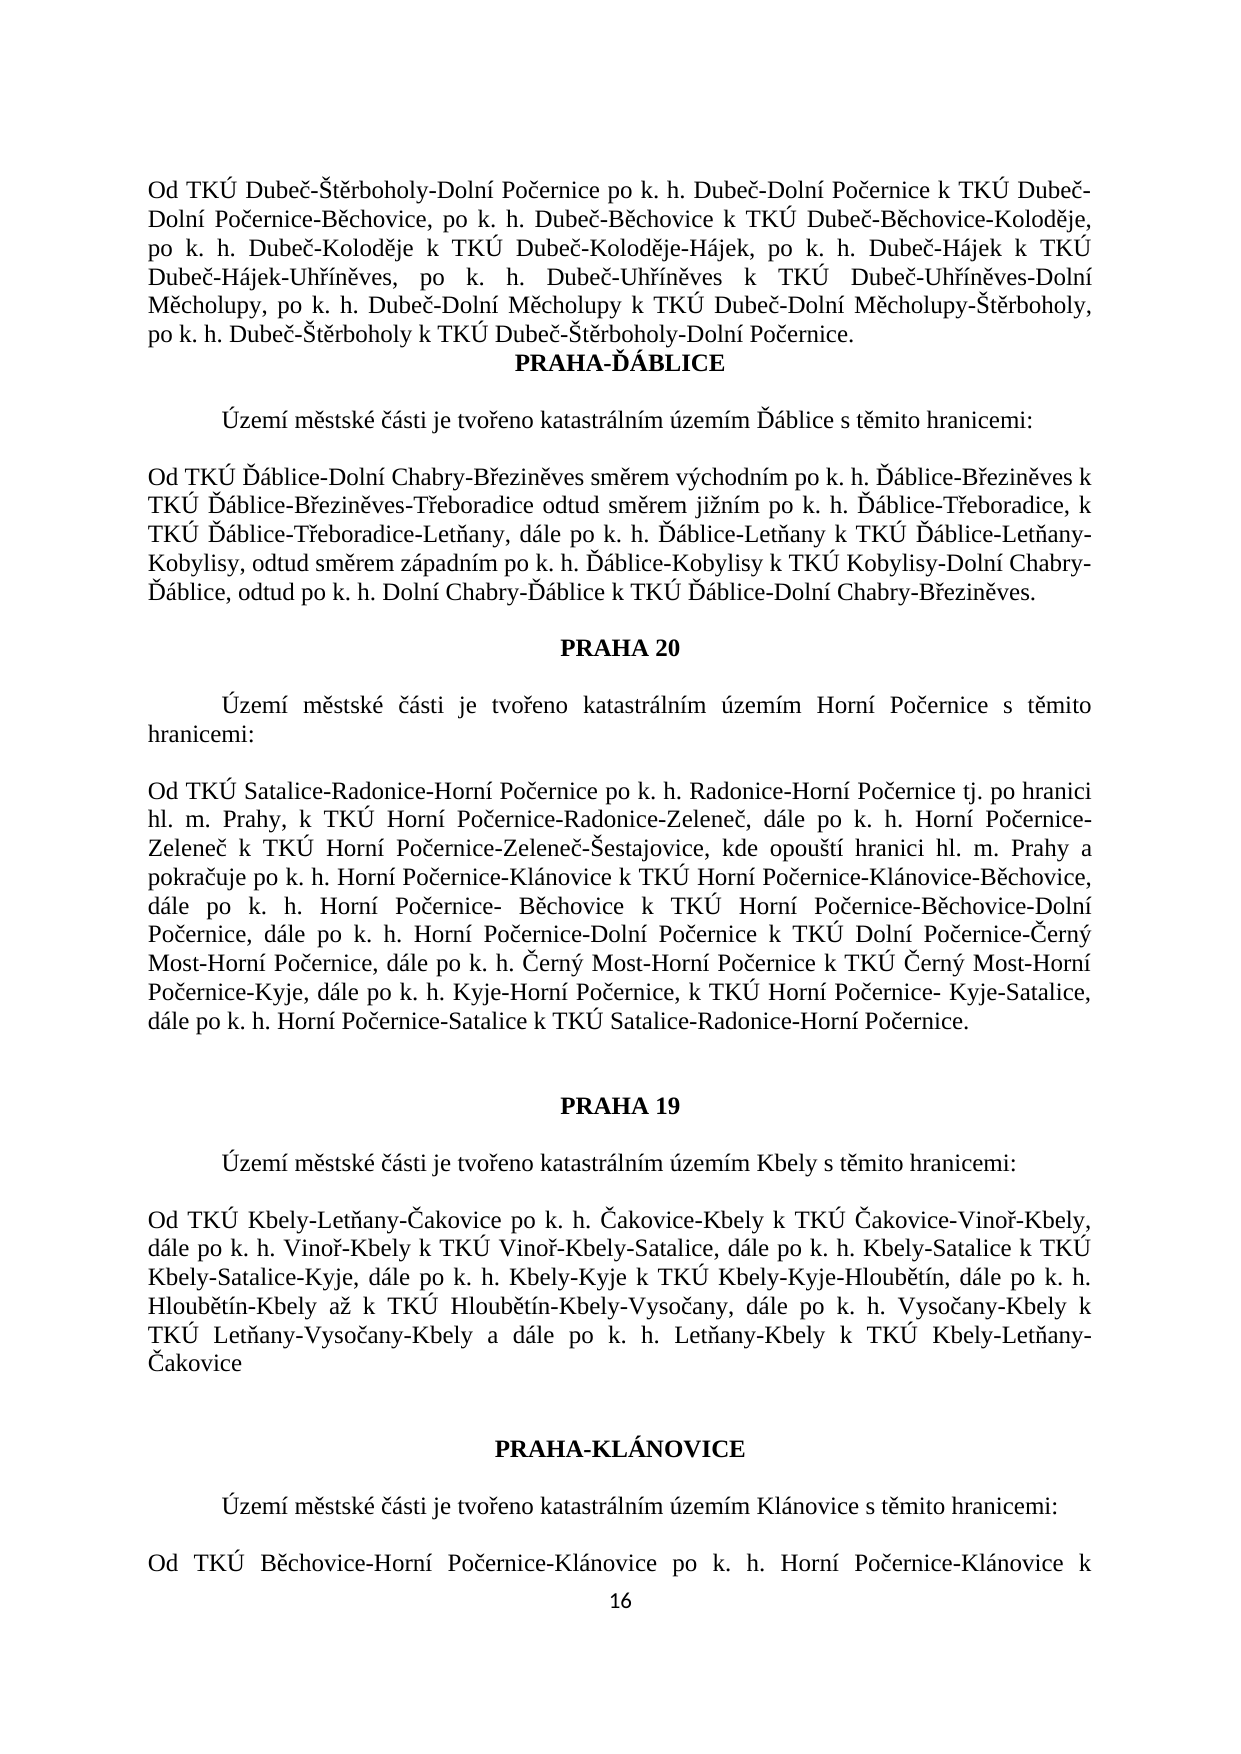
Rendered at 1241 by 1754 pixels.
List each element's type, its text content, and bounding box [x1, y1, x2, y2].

text PRAHA 20 [148, 633, 1093, 662]
text Od TKÚ Satalice-Radonice-Horní Počernice po k. h. Radonice-Horní Počernice tj. po hranici hl. m. Prahy, k TKÚ Horní Počernice-Radonice-Zeleneč, dále po k. h. Horní Počernice-Zeleneč k TKÚ Horní Počernice-Zeleneč-Šestajovice, kde opouští hranici hl. m. Prahy a pokračuje po k. h. Horní Počernice-Klánovice k TKÚ Horní Počernice-Klánovice-Běchovice, dále po k. h. Horní Počernice- Běchovice k TKÚ Horní Počernice-Běchovice-Dolní Počernice, dále po k. h. Horní Počernice-Dolní Počernice k TKÚ Dolní Počernice-Černý Most-Horní Počernice, dále po k. h. Černý Most-Horní Počernice k TKÚ Černý Most-Horní Počernice-Kyje, dále po k. h. Kyje-Horní Počernice, k TKÚ Horní Počernice- Kyje-Satalice, dále po k. h. Horní Počernice-Satalice k TKÚ Satalice-Radonice-Horní Počernice. [148, 776, 1093, 1034]
text Území městské části je tvořeno katastrálním územím Ďáblice s těmito hranicemi: [148, 405, 1093, 434]
text PRAHA-ĎÁBLICE [148, 348, 1093, 377]
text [148, 1548, 1093, 1576]
text Od TKÚ Ďáblice-Dolní Chabry-Březiněves směrem východním po k. h. Ďáblice-Březiněves k TKÚ Ďáblice-Březiněves-Třeboradice odtud směrem jižním po k. h. Ďáblice-Třeboradice, k TKÚ Ďáblice-Třeboradice-Letňany, dále po k. h. Ďáblice-Letňany k TKÚ Ďáblice-Letňany-Kobylisy, odtud směrem západním po k. h. Ďáblice-Kobylisy k TKÚ Kobylisy-Dolní Chabry-Ďáblice, odtud po k. h. Dolní Chabry-Ďáblice k TKÚ Ďáblice-Dolní Chabry-Březiněves. [148, 462, 1093, 605]
text PRAHA-KLÁNOVICE [148, 1434, 1093, 1463]
text Území městské části je tvořeno katastrálním územím Horní Počernice s těmito hranicemi: [148, 690, 1093, 748]
text Od TKÚ Dubeč-Štěrboholy-Dolní Počernice po k. h. Dubeč-Dolní Počernice k TKÚ Dubeč-Dolní Počernice-Běchovice, po k. h. Dubeč-Běchovice k TKÚ Dubeč-Běchovice-Koloděje, po k. h. Dubeč-Koloděje k TKÚ Dubeč-Koloděje-Hájek, po k. h. Dubeč-Hájek k TKÚ Dubeč-Hájek-Uhříněves, po k. h. Dubeč-Uhříněves k TKÚ Dubeč-Uhříněves-Dolní Měcholupy, po k. h. Dubeč-Dolní Měcholupy k TKÚ Dubeč-Dolní Měcholupy-Štěrboholy, po k. h. Dubeč-Štěrboholy k TKÚ Dubeč-Štěrboholy-Dolní Počernice. [148, 176, 1093, 348]
text PRAHA 19 [148, 1091, 1093, 1120]
text Území městské části je tvořeno katastrálním územím Klánovice s těmito hranicemi: [148, 1491, 1093, 1519]
text Území městské části je tvořeno katastrálním územím Kbely s těmito hranicemi: [148, 1148, 1093, 1177]
text Od TKÚ Kbely-Letňany-Čakovice po k. h. Čakovice-Kbely k TKÚ Čakovice-Vinoř-Kbely, dále po k. h. Vinoř-Kbely k TKÚ Vinoř-Kbely-Satalice, dále po k. h. Kbely-Satalice k TKÚ Kbely-Satalice-Kyje, dále po k. h. Kbely-Kyje k TKÚ Kbely-Kyje-Hloubětín, dále po k. h. Hloubětín-Kbely až k TKÚ Hloubětín-Kbely-Vysočany, dále po k. h. Vysočany-Kbely k TKÚ Letňany-Vysočany-Kbely a dále po k. h. Letňany-Kbely k TKÚ Kbely-Letňany-Čakovice [148, 1205, 1093, 1377]
